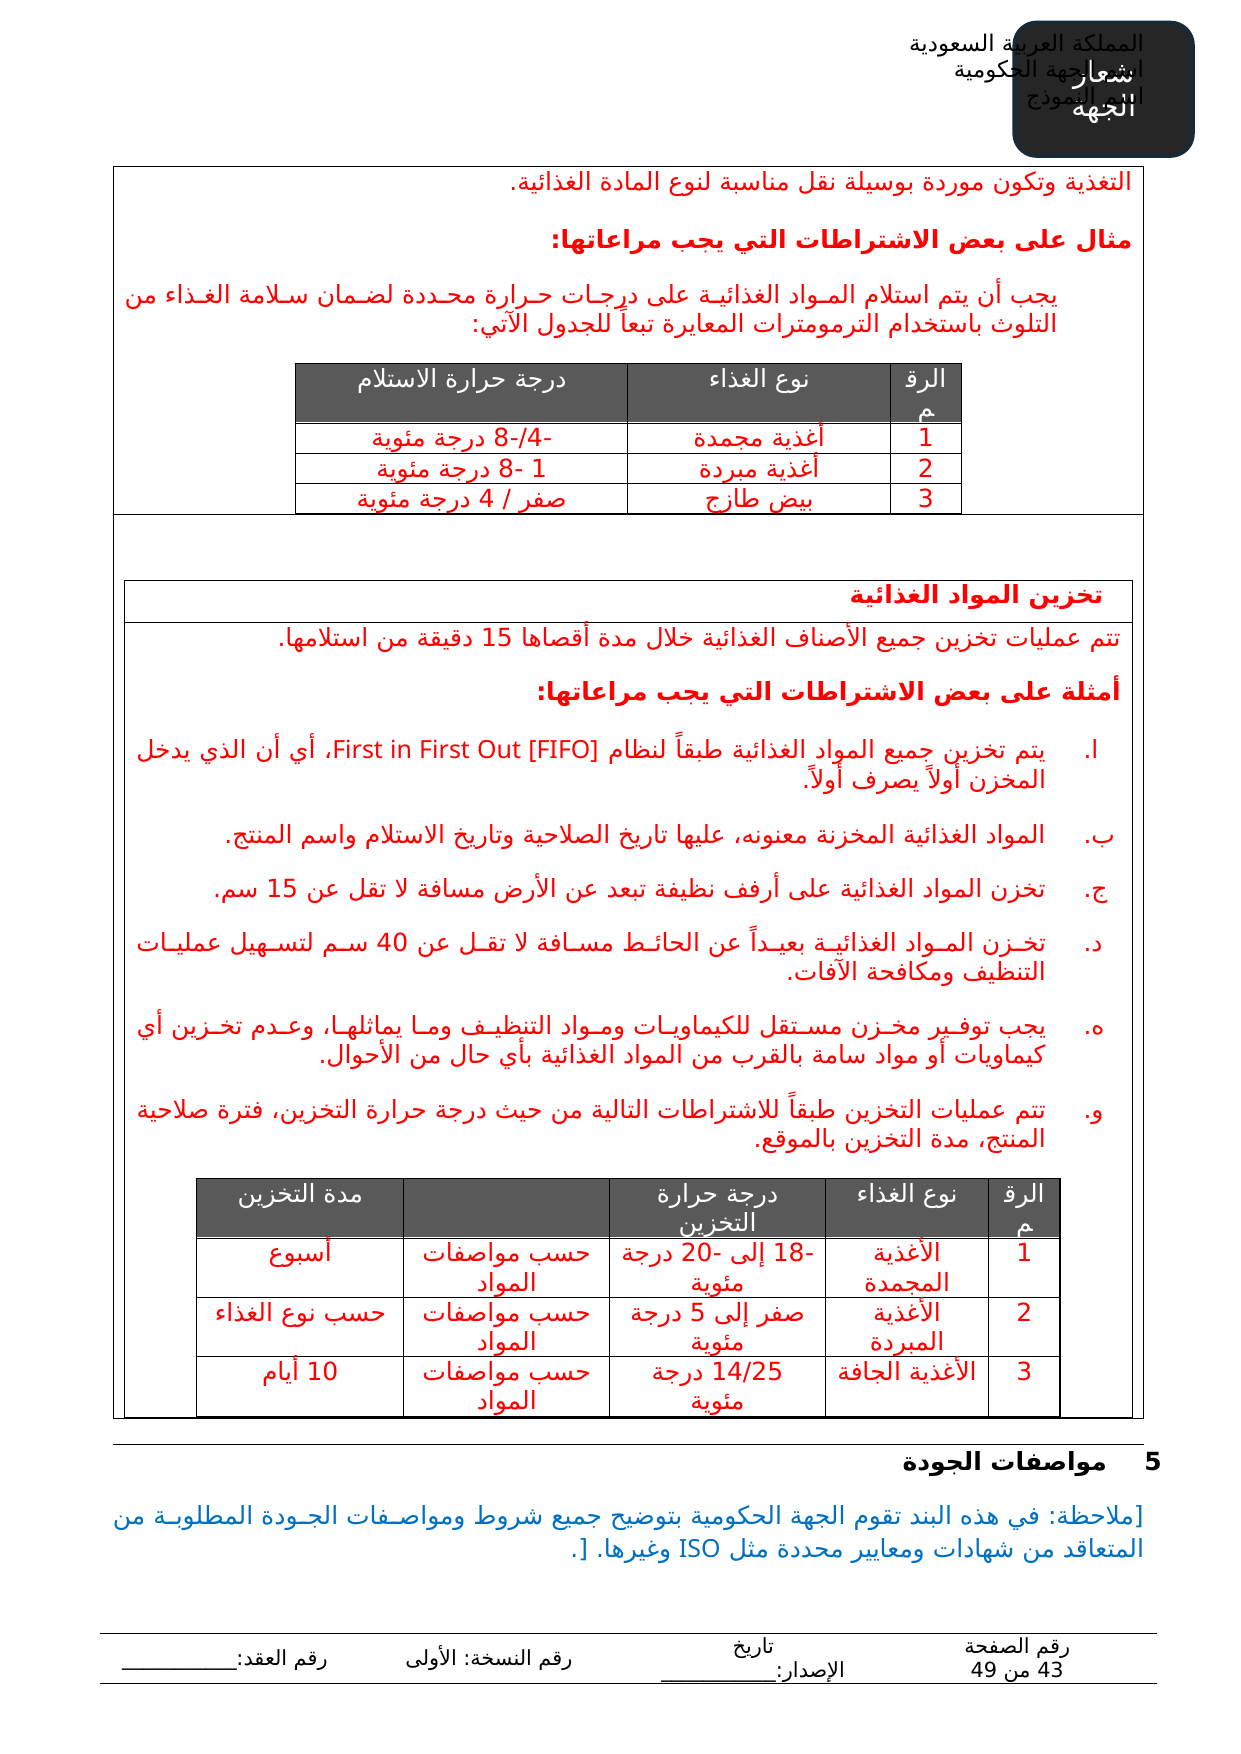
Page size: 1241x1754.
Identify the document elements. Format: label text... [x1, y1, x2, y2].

subtitle مواصفات الجودة [112, 1445, 1144, 1476]
text [ملاحظة: في هذه البند تقوم الجهة الحكومية بتوضيح جميع شروط ومواصفات الجودة المطلوبة من المتعاقد من شهادات ومعايير محددة مثل ISO وغيرها. [. [112, 1501, 1144, 1564]
table_cell [114, 515, 1143, 1418]
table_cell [114, 167, 1143, 514]
